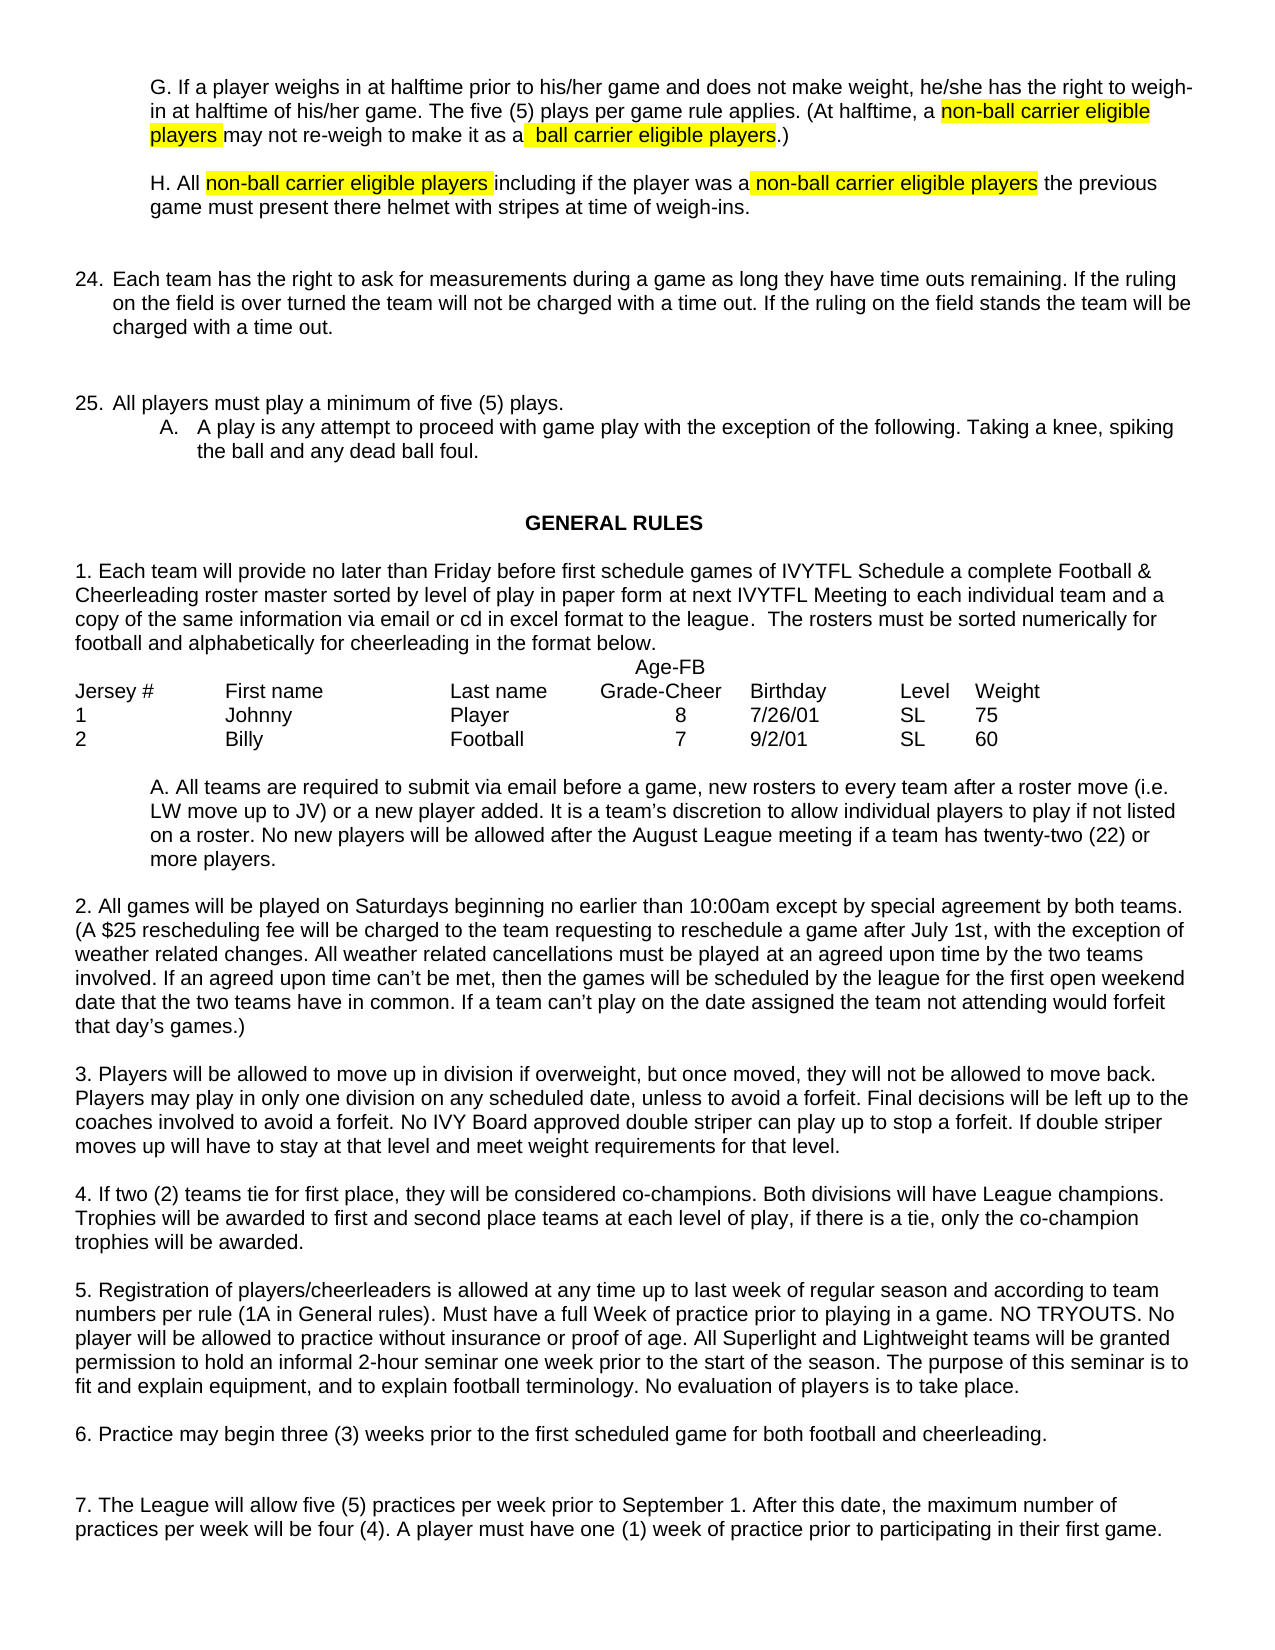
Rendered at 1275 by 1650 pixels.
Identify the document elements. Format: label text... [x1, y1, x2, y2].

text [75, 1493, 1200, 1541]
text G. If a player weighs in at halftime prior to his/her game and does not make weight, he/she has the right to weigh-in at halftime of his/her game. The five (5) plays per game rule applies. (At halftime, a non-ball carrier eligible players may not re-weigh to make it as a ball carrier eligible players.) [150, 75, 1200, 147]
text 2 Billy Football 7 9/2/01 SL 60 [75, 727, 1200, 751]
text A. All teams are required to submit via email before a game, new rosters to every team after a roster move (i.e. LW move up to JV) or a new player added. It is a team’s discretion to allow individual players to play if not listed on a roster. No new players will be allowed after the August League meeting if a team has twenty-two (22) or more players. [150, 774, 1200, 870]
text 6. Practice may begin three (3) weeks prior to the first scheduled game for both football and cheerleading. [75, 1421, 1200, 1445]
list Each team has the right to ask for measurements during a game as long they have time outs remaining. If the ruling on the field is over turned the team will not be charged with a time out. If the ruling on the field stands the team will be charged with a time out. [75, 267, 1200, 338]
text GENERAL RULES [450, 511, 1200, 535]
text 1. Each team will provide no later than Friday before first schedule games of IVYTFL Schedule a complete Football & Cheerleading roster master sorted by level of play in paper form at next IVYTFL Meeting to each individual team and a copy of the same information via email or cd in excel format to the league. The rosters must be sorted numerically for football and alphabetically for cheerleading in the format below. [75, 559, 1200, 655]
list A play is any attempt to proceed with game play with the exception of the following. Taking a knee, spiking the ball and any dead ball foul. [159, 415, 1200, 463]
text 1 Johnny Player 8 7/26/01 SL 75 [75, 703, 1200, 727]
text 2. All games will be played on Saturdays beginning no earlier than 10:00am except by special agreement by both teams. (A $25 rescheduling fee will be charged to the team requesting to reschedule a game after July 1st, with the exception of weather related changes. All weather related cancellations must be played at an agreed upon time by the two teams involved. If an agreed upon time can’t be met, then the games will be scheduled by the league for the first open weekend date that the two teams have in common. If a team can’t play on the date assigned the team not attending would forfeit that day’s games.) [75, 894, 1200, 1038]
text 4. If two (2) teams tie for first place, they will be considered co-champions. Both divisions will have League champions. Trophies will be awarded to first and second place teams at each level of play, if there is a tie, only the co-champion trophies will be awarded. [75, 1182, 1200, 1254]
text 3. Players will be allowed to move up in division if overweight, but once moved, they will not be allowed to move back. Players may play in only one division on any scheduled date, unless to avoid a forfeit. Final decisions will be left up to the coaches involved to avoid a forfeit. No IVY Board approved double striper can play up to stop a forfeit. If double striper moves up will have to stay at that level and meet weight requirements for that level. [75, 1062, 1200, 1158]
text Jersey # First name Last name Grade-Cheer Birthday Level Weight [75, 679, 1200, 703]
text Age-FB [75, 655, 1200, 679]
list All players must play a minimum of five (5) plays. [75, 391, 1200, 415]
text H. All non-ball carrier eligible players including if the player was a non-ball carrier eligible players the previous game must present there helmet with stripes at time of weigh-ins. [150, 171, 1200, 219]
text 5. Registration of players/cheerleaders is allowed at any time up to last week of regular season and according to team numbers per rule (1A in General rules). Must have a full Week of practice prior to playing in a game. NO TRYOUTS. No player will be allowed to practice without insurance or proof of age. All Superlight and Lightweight teams will be granted permission to hold an informal 2-hour seminar one week prior to the start of the season. The purpose of this seminar is to fit and explain equipment, and to explain football terminology. No evaluation of players is to take place. [75, 1278, 1200, 1397]
